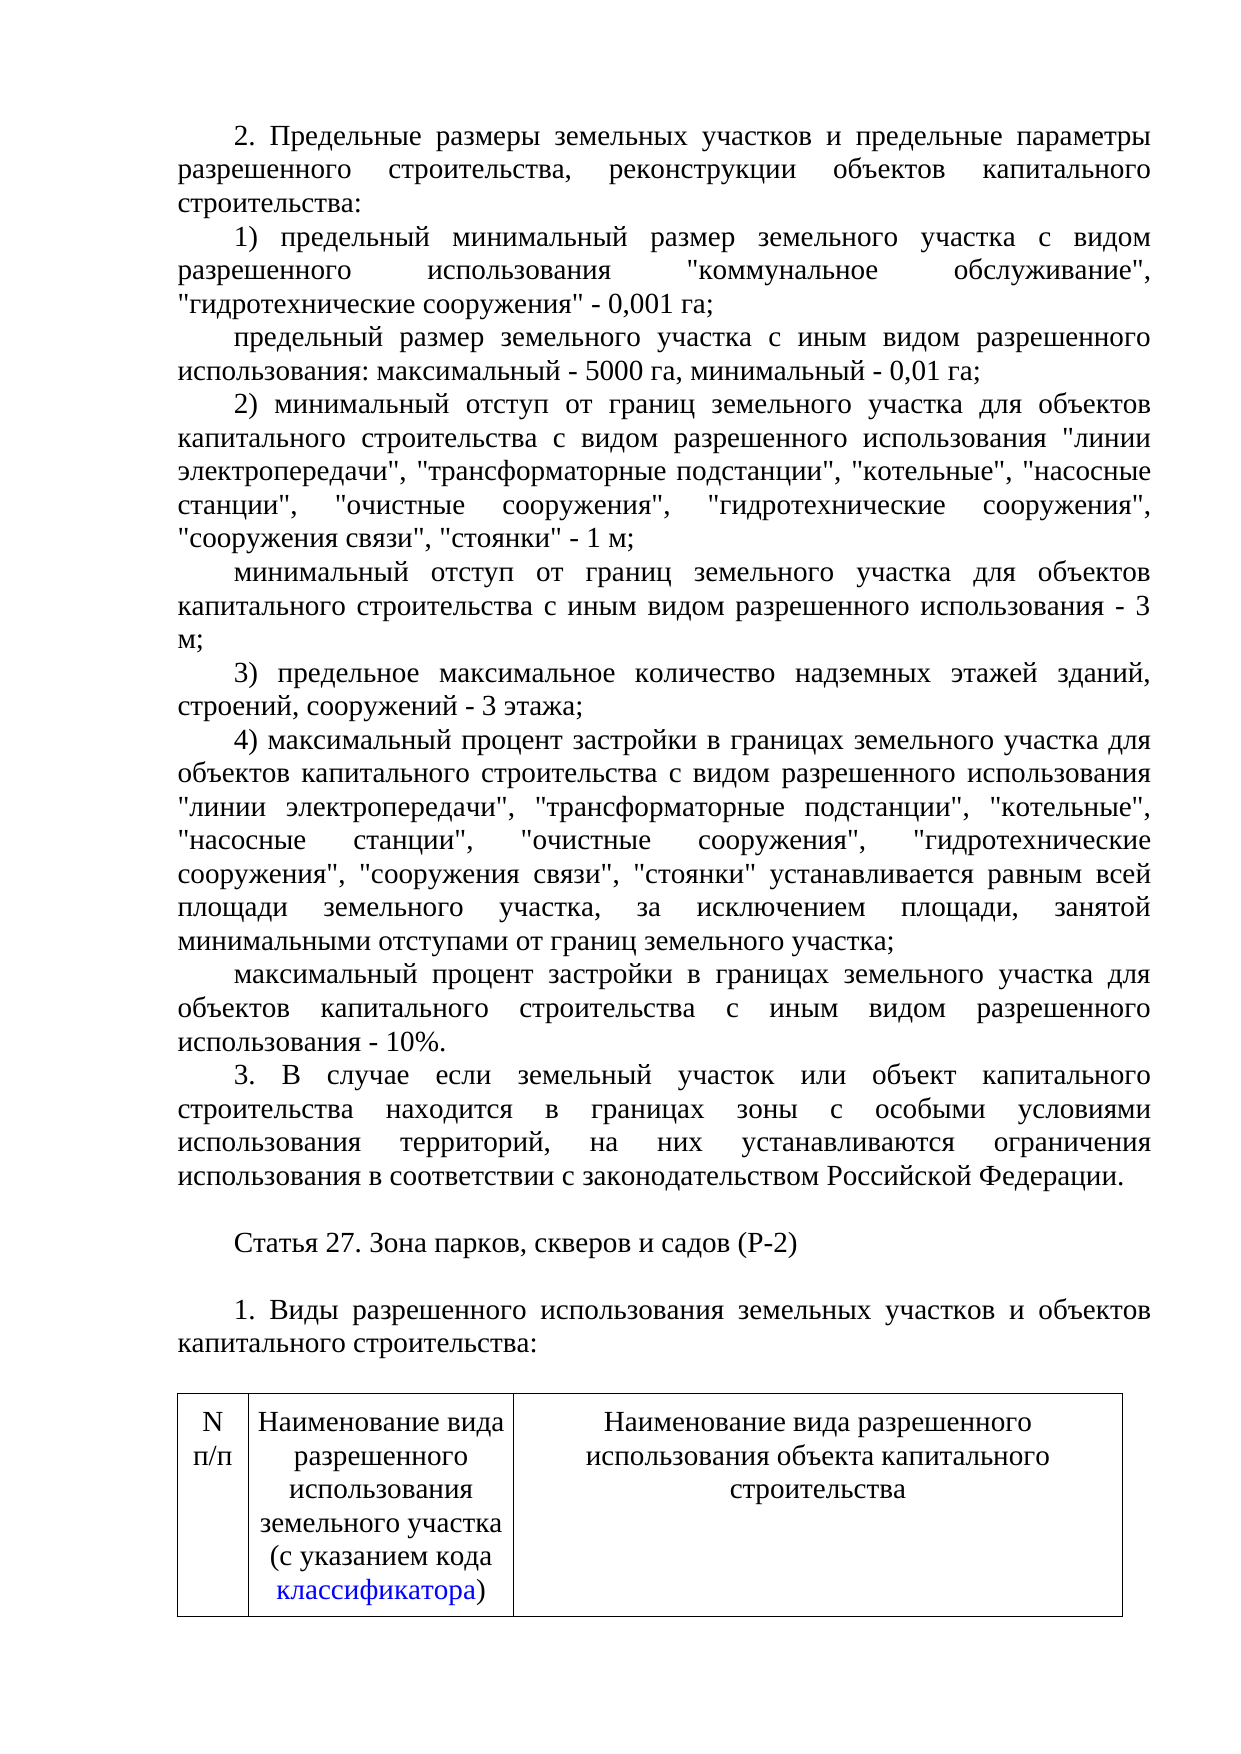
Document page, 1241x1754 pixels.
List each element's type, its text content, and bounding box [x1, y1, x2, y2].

table_header Наименование вида разрешенного использования объекта капитального строительства [514, 1394, 1122, 1616]
text предельный размер земельного участка с иным видом разрешенного использования: максимальный - 5000 га, минимальный - 0,01 га; [177, 319, 1152, 386]
text 1) предельный минимальный размер земельного участка с видом разрешенного использования "коммунальное обслуживание", "гидротехнические сооружения" - 0,001 га; [177, 219, 1152, 319]
text 3. В случае если земельный участок или объект капитального строительства находится в границах зоны с особыми условиями использования территорий, на них устанавливаются ограничения использования в соответствии с законодательством Российской Федерации. [177, 1057, 1152, 1191]
text 1. Виды разрешенного использования земельных участков и объектов капитального строительства: [177, 1292, 1152, 1359]
table_header Наименование вида разрешенного использования земельного участка (с указанием кода классификатора) [249, 1394, 513, 1616]
text 4) максимальный процент застройки в границах земельного участка для объектов капитального строительства с видом разрешенного использования "линии электропередачи", "трансформаторные подстанции", "котельные", "насосные станции", "очистные сооружения", "гидротехнические сооружения", "сооружения связи", "стоянки" устанавливается равным всей площади земельного участка, за исключением площади, занятой минимальными отступами от границ земельного участка; [177, 722, 1152, 957]
text 3) предельное максимальное количество надземных этажей зданий, строений, сооружений - 3 этажа; [177, 655, 1152, 722]
text 2) минимальный отступ от границ земельного участка для объектов капитального строительства с видом разрешенного использования "линии электропередачи", "трансформаторные подстанции", "котельные", "насосные станции", "очистные сооружения", "гидротехнические сооружения", "сооружения связи", "стоянки" - 1 м; [177, 386, 1152, 554]
text Статья 27. Зона парков, скверов и садов (Р-2) [177, 1225, 1152, 1258]
text максимальный процент застройки в границах земельного участка для объектов капитального строительства с иным видом разрешенного использования - 10%. [177, 957, 1152, 1057]
text минимальный отступ от границ земельного участка для объектов капитального строительства с иным видом разрешенного использования - 3 м; [177, 554, 1152, 655]
table_header N п/п [178, 1394, 248, 1616]
text 2. Предельные размеры земельных участков и предельные параметры разрешенного строительства, реконструкции объектов капитального строительства: [177, 118, 1152, 219]
